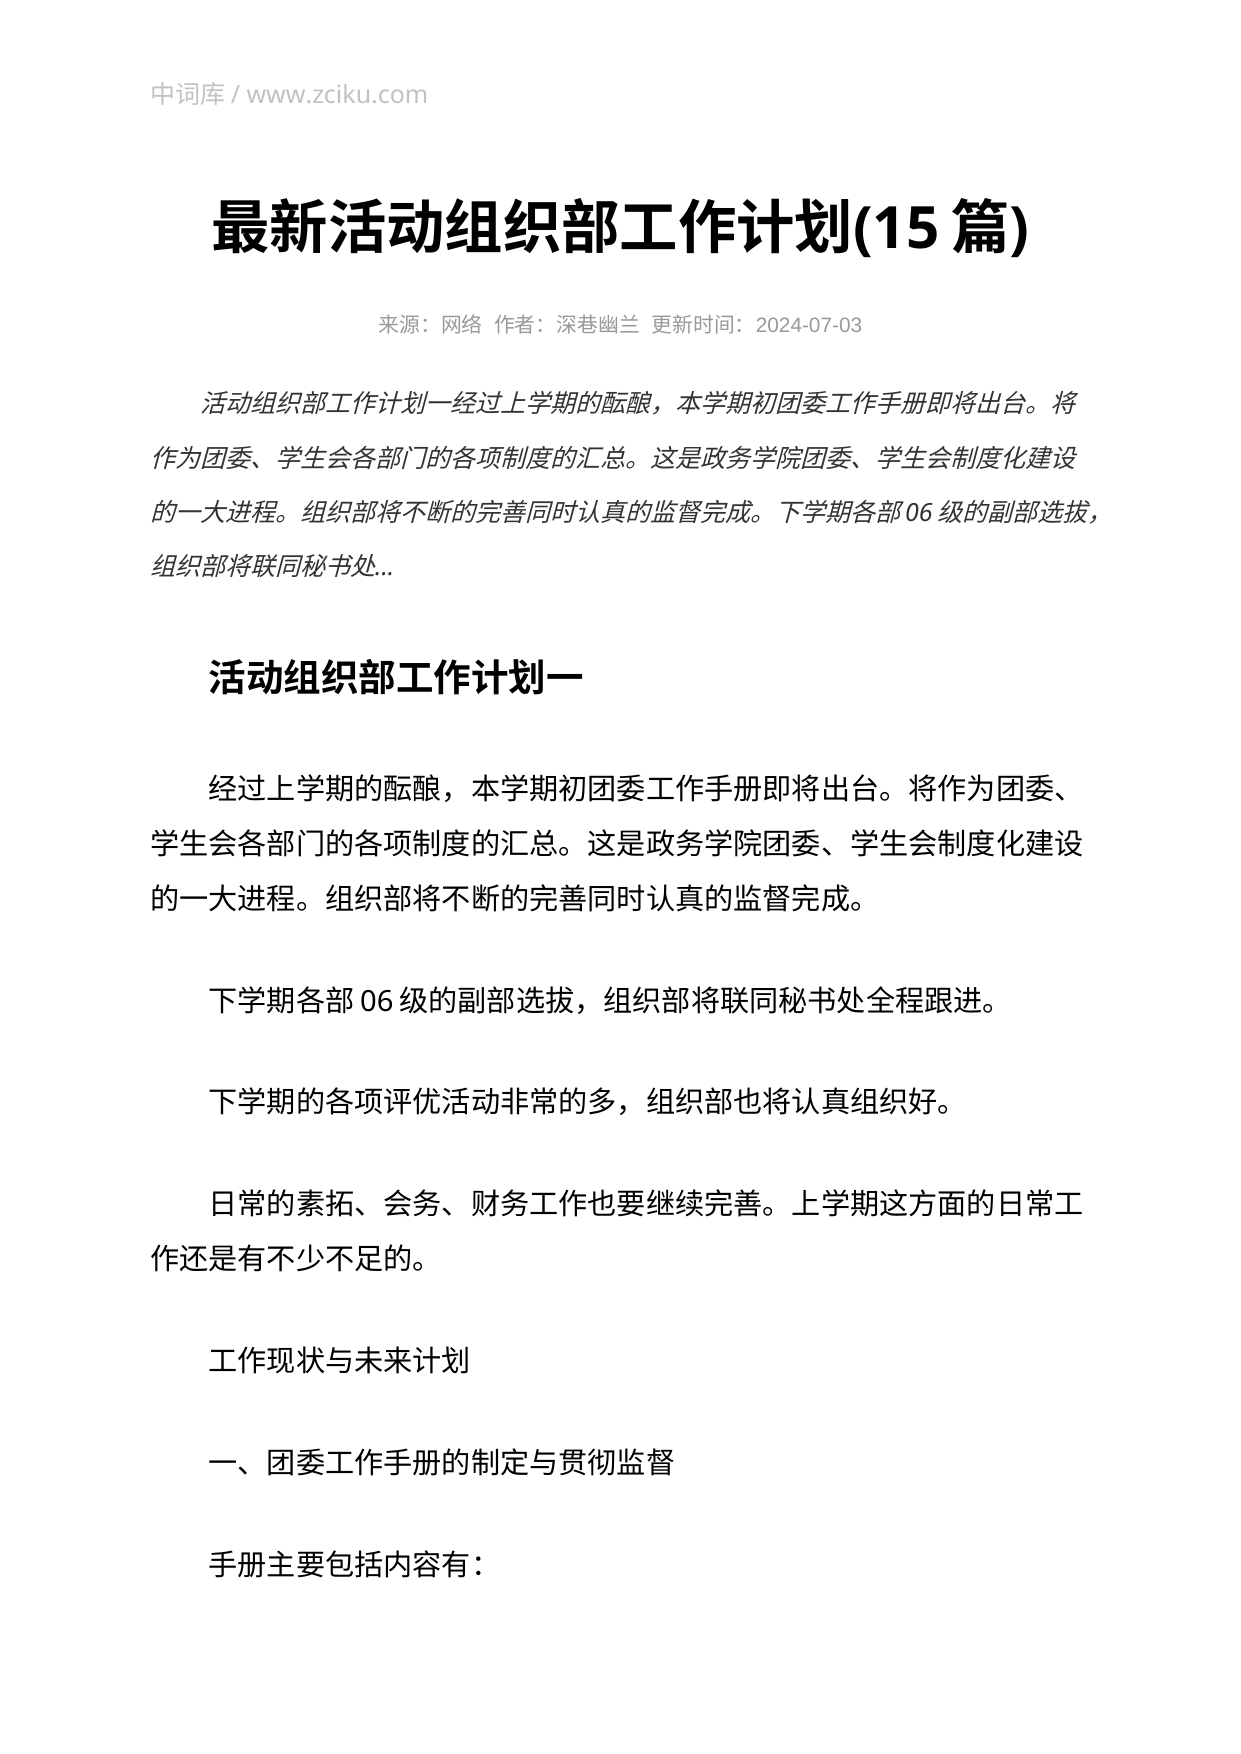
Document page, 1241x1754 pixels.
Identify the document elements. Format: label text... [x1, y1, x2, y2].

text 下学期各部06级的副部选拔，组织部将联同秘书处全程跟进。 [150, 977, 1090, 1019]
text 日常的素拓、会务、财务工作也要继续完善。上学期这方面的日常工作还是有不少不足的。 [150, 1181, 1090, 1278]
text 工作现状与未来计划 [150, 1337, 1090, 1380]
text 来源：网络 作者：深巷幽兰 更新时间：2024-07-03 [150, 313, 1090, 337]
text 下学期的各项评优活动非常的多，组织部也将认真组织好。 [150, 1079, 1090, 1121]
subtitle 最新活动组织部工作计划(15篇) [150, 181, 1090, 266]
text 活动组织部工作计划一经过上学期的酝酿，本学期初团委工作手册即将出台。将作为团委、学生会各部门的各项制度的汇总。这是政务学院团委、学生会制度化建设的一大进程。组织部将不断的完善同时认真的监督完成。下学期各部06级的副部选拔，组织部将联同秘书处... [150, 384, 1090, 583]
text 经过上学期的酝酿，本学期初团委工作手册即将出台。将作为团委、学生会各部门的各项制度的汇总。这是政务学院团委、学生会制度化建设的一大进程。组织部将不断的完善同时认真的监督完成。 [150, 766, 1090, 918]
text 一、团委工作手册的制定与贯彻监督 [150, 1439, 1090, 1482]
text 手册主要包括内容有： [150, 1541, 1090, 1583]
text 活动组织部工作计划一 [150, 648, 1090, 702]
